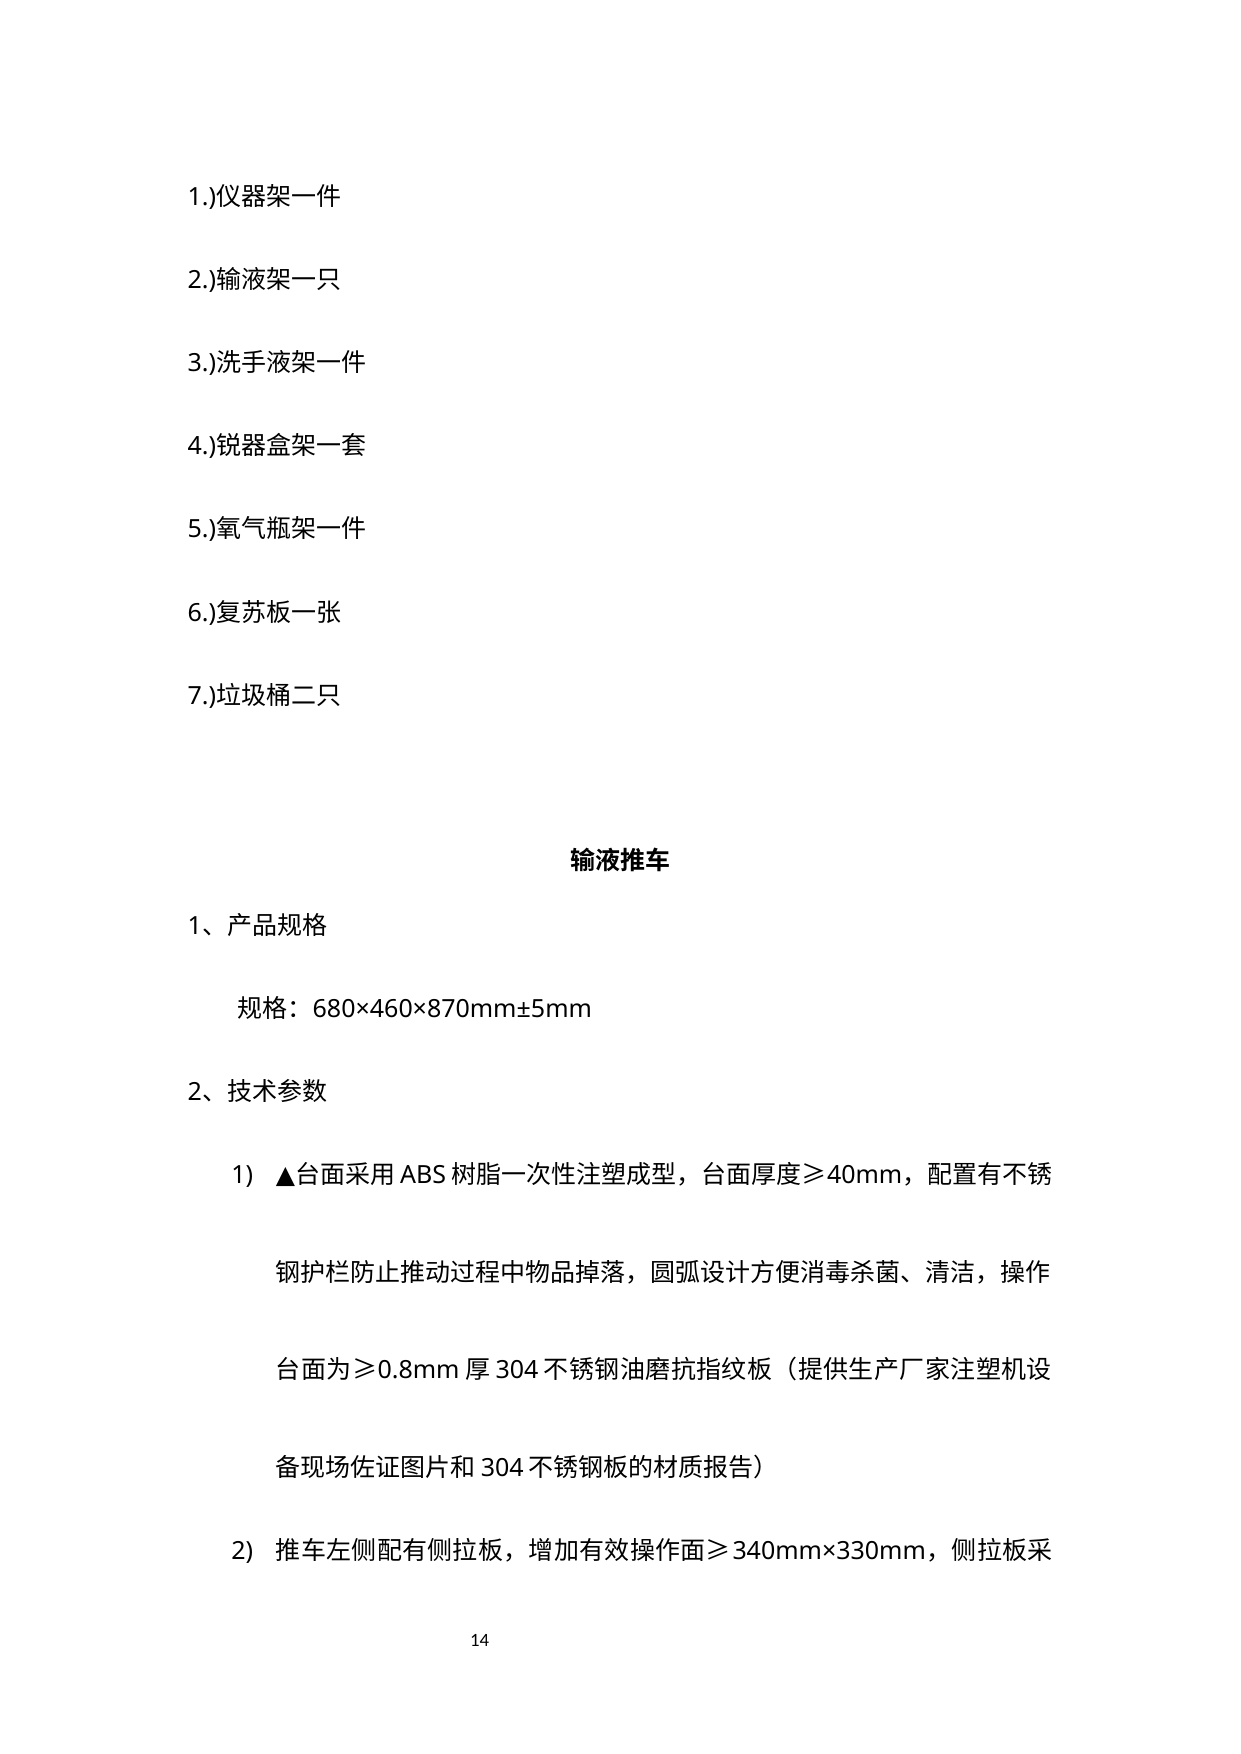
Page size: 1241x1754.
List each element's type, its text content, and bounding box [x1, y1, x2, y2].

list ▲台面采用ABS树脂一次性注塑成型，台面厚度≥40mm，配置有不锈钢护栏防止推动过程中物品掉落，圆弧设计方便消毒杀菌、清洁，操作台面为≥0.8mm厚304不锈钢油磨抗指纹板（提供生产厂家注塑机设备现场佐证图片和304不锈钢板的材质报告） [231, 1140, 1053, 1498]
text 2、技术参数 [187, 1057, 1053, 1122]
text 4.)锐器盒架一套 [187, 411, 1053, 476]
text 6.)复苏板一张 [187, 578, 1053, 643]
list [231, 1516, 1053, 1581]
text 输液推车 [187, 826, 1053, 891]
text 3.)洗手液架一件 [187, 328, 1053, 393]
text 1、产品规格 [187, 891, 1053, 956]
text 规格：680×460×870mm±5mm [187, 974, 1053, 1039]
text 7.)垃圾桶二只 [187, 661, 1053, 726]
text 2.)输液架一只 [187, 245, 1053, 310]
text 5.)氧气瓶架一件 [187, 494, 1053, 559]
text 1.)仪器架一件 [187, 162, 1053, 227]
